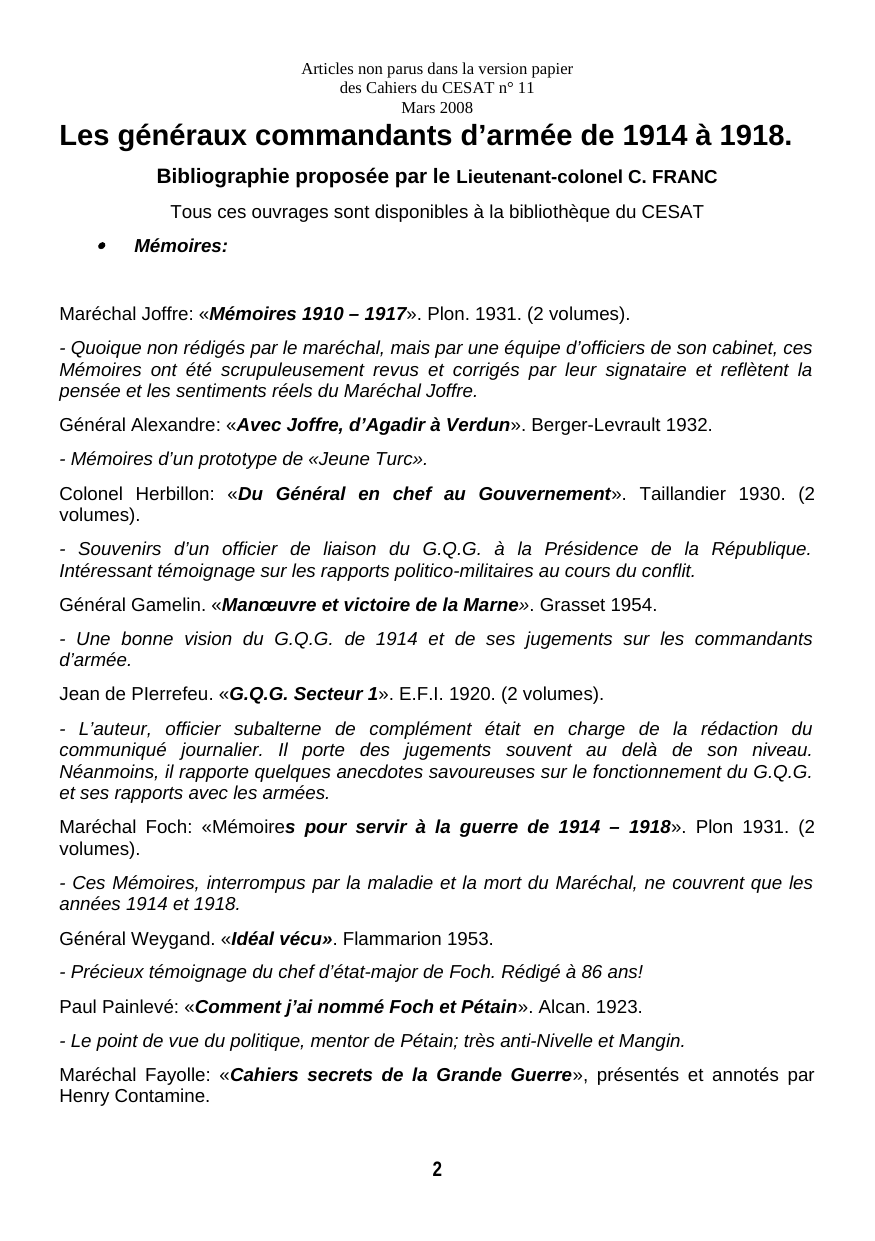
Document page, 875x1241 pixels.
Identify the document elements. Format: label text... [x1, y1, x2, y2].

text Maréchal Joffre: «Mémoires 1910 – 1917». Plon. 1931. (2 volumes). [59, 303, 815, 324]
text - Souvenirs d’un officier de liaison du G.Q.G. à la Présidence de la République. Intéressant témoignage sur les rapports politico-militaires au cours du conflit. [59, 538, 815, 581]
text Bibliographie proposée par le Lieutenant-colonel C. FRANC [59, 164, 815, 188]
text Général Gamelin. «Manœuvre et victoire de la Marne». Grasset 1954. [59, 593, 815, 615]
text - Mémoires d’un prototype de «Jeune Turc». [59, 448, 815, 470]
text - Quoique non rédigés par le maréchal, mais par une équipe d’officiers de son cabinet, ces Mémoires ont été scrupuleusement revus et corrigés par leur signataire et reflètent la pensée et les sentiments réels du Maréchal Joffre. [59, 337, 815, 402]
text Colonel Herbillon: «Du Général en chef au Gouvernement». Taillandier 1930. (2 volumes). [59, 482, 815, 525]
text Général Alexandre: «Avec Joffre, d’Agadir à Verdun». Berger-Levrault 1932. [59, 414, 815, 436]
text Jean de PIerrefeu. «G.Q.G. Secteur 1». E.F.I. 1920. (2 volumes). [59, 683, 815, 705]
text Général Weygand. «Idéal vécu». Flammarion 1953. [59, 927, 815, 949]
text Paul Painlevé: «Comment j’ai nommé Foch et Pétain». Alcan. 1923. [59, 995, 815, 1017]
text - Précieux témoignage du chef d’état-major de Foch. Rédigé à 86 ans! [59, 961, 815, 983]
text Les généraux commandants d’armée de 1914 à 1918. [59, 118, 815, 152]
text Maréchal Foch: «Mémoires pour servir à la guerre de 1914 – 1918». Plon 1931. (2 volumes). [59, 816, 815, 859]
list Mémoires: [97, 235, 815, 256]
text Maréchal Fayolle: «Cahiers secrets de la Grande Guerre», présentés et annotés par Henry Contamine. [59, 1063, 815, 1107]
text Tous ces ouvrages sont disponibles à la bibliothèque du CESAT [59, 201, 815, 222]
text - Le point de vue du politique, mentor de Pétain; très anti-Nivelle et Mangin. [59, 1029, 815, 1051]
text - Ces Mémoires, interrompus par la maladie et la mort du Maréchal, ne couvrent que les années 1914 et 1918. [59, 872, 815, 915]
text - Une bonne vision du G.Q.G. de 1914 et de ses jugements sur les commandants d’armée. [59, 628, 815, 671]
text - L’auteur, officier subalterne de complément était en charge de la rédaction du communiqué journalier. Il porte des jugements souvent au delà de son niveau. Néanmoins, il rapporte quelques anecdotes savoureuses sur le fonctionnement du G.Q.G. et ses rapports avec les armées. [59, 717, 815, 803]
